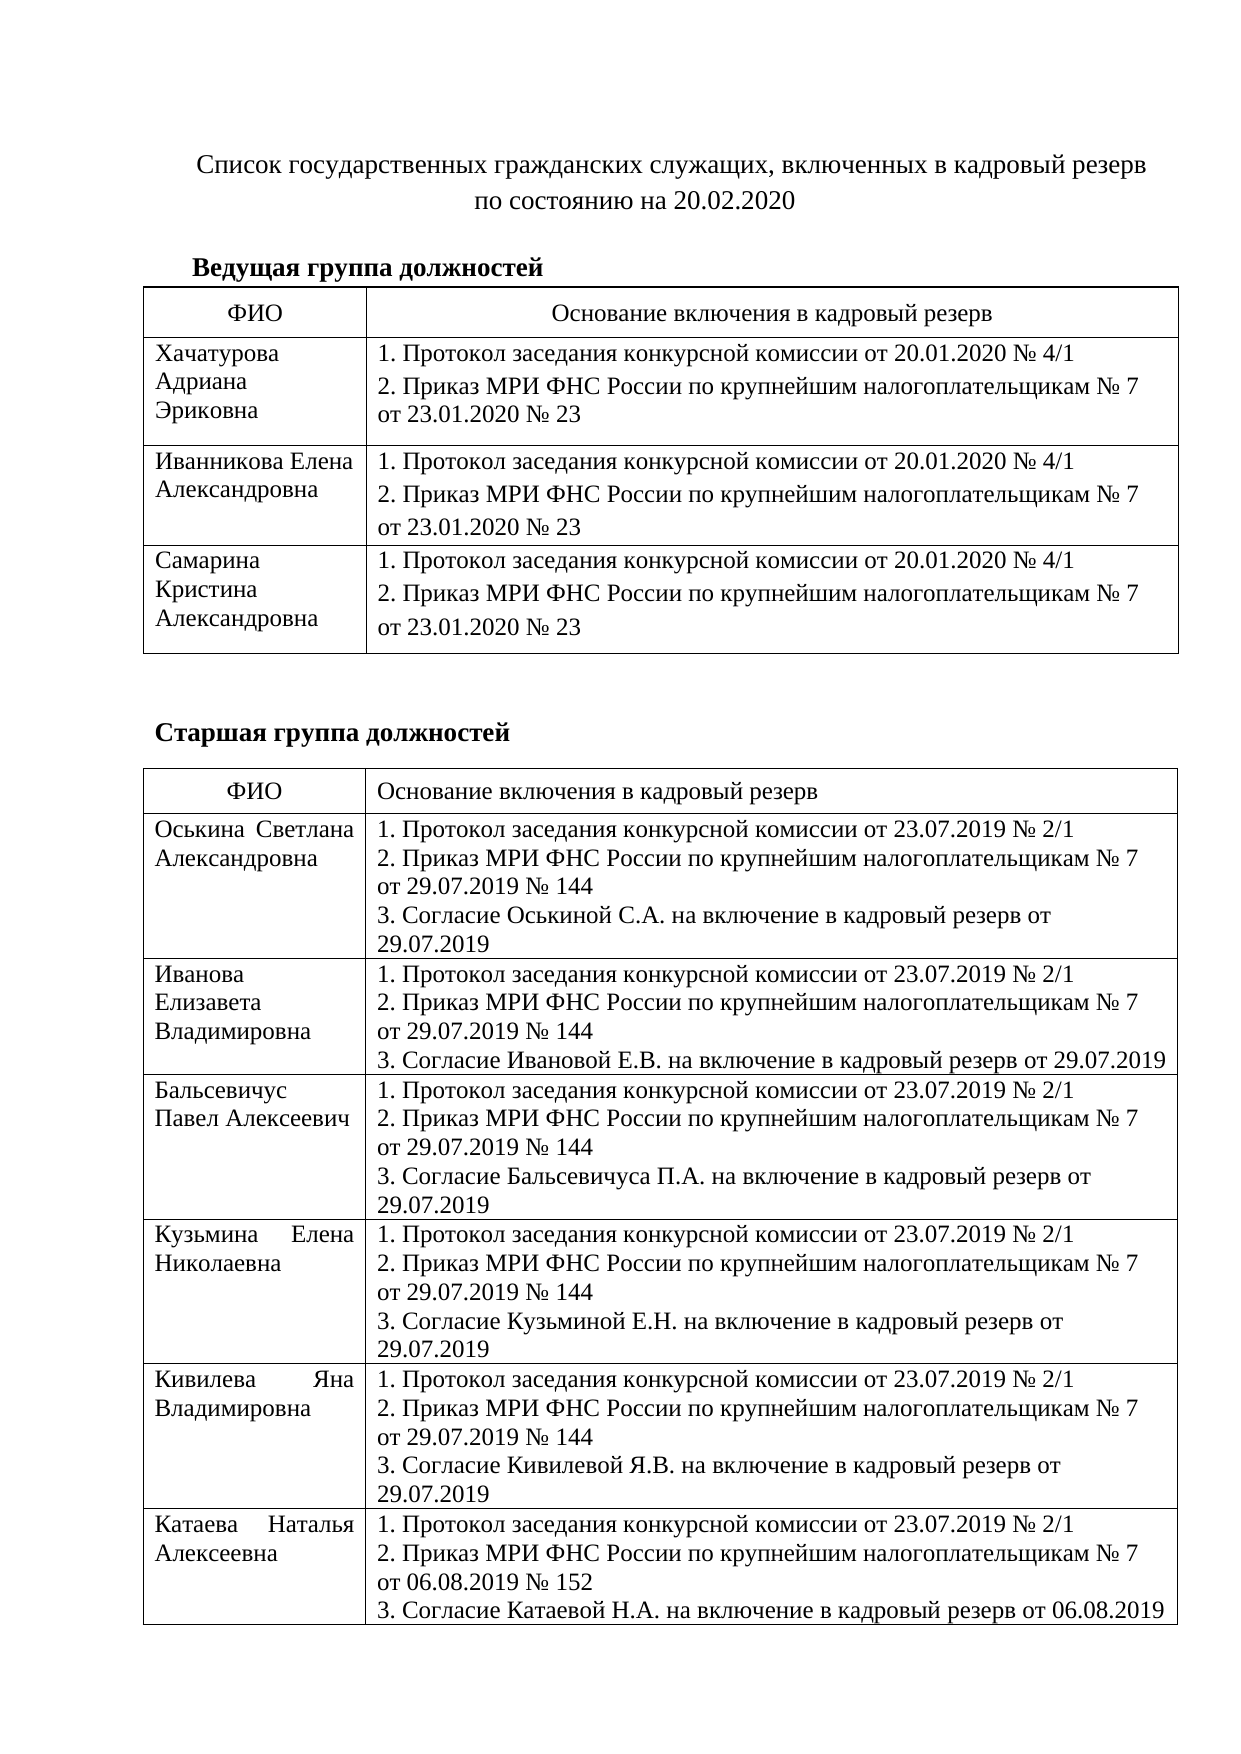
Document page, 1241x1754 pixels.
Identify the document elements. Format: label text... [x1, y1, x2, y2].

table_cell 1. Протокол заседания конкурсной комиссии от 23.07.2019 № 2/1 2. Приказ МРИ ФНС России по крупнейшим налогоплательщикам № 7 от 06.08.2019 № 152 3. Согласие Катаевой Н.А. на включение в кадровый резерв от 06.08.2019 [366, 1509, 1177, 1624]
text Ведущая группа должностей [118, 251, 1152, 282]
table_header ФИО [144, 288, 366, 337]
table_header Основание включения в кадровый резерв [367, 288, 1178, 337]
table_cell Бальсевичус Павел Алексеевич [144, 1075, 365, 1218]
table_cell 1. Протокол заседания конкурсной комиссии от 20.01.2020 № 4/1 2. Приказ МРИ ФНС России по крупнейшим налогоплательщикам № 7 от 23.01.2020 № 23 [367, 338, 1178, 445]
table_cell 1. Протокол заседания конкурсной комиссии от 20.01.2020 № 4/1 2. Приказ МРИ ФНС России по крупнейшим налогоплательщикам № 7 от 23.01.2020 № 23 [367, 446, 1178, 544]
table_cell Хачатурова Адриана Эриковна [144, 338, 366, 445]
table_cell Кузьмина Елена Николаевна [144, 1220, 365, 1363]
text Список государственных гражданских служащих, включенных в кадровый резерв по состоянию на 20.02.2020 [118, 148, 1152, 215]
table_cell 1. Протокол заседания конкурсной комиссии от 23.07.2019 № 2/1 2. Приказ МРИ ФНС России по крупнейшим налогоплательщикам № 7 от 29.07.2019 № 144 3. Согласие Бальсевичуса П.А. на включение в кадровый резерв от 29.07.2019 [366, 1075, 1177, 1218]
table_cell Иванникова Елена Александровна [144, 446, 366, 544]
table_cell Оськина Светлана Александровна [144, 814, 365, 958]
table_cell Иванова Елизавета Владимировна [144, 959, 365, 1074]
table_cell Основание включения в кадровый резерв [366, 769, 1177, 813]
table_cell ФИО [144, 769, 365, 813]
table_header Старшая группа должностей [143, 716, 1178, 768]
table_cell 1. Протокол заседания конкурсной комиссии от 23.07.2019 № 2/1 2. Приказ МРИ ФНС России по крупнейшим налогоплательщикам № 7 от 29.07.2019 № 144 3. Согласие Ивановой Е.В. на включение в кадровый резерв от 29.07.2019 [366, 959, 1177, 1074]
table_cell 1. Протокол заседания конкурсной комиссии от 23.07.2019 № 2/1 2. Приказ МРИ ФНС России по крупнейшим налогоплательщикам № 7 от 29.07.2019 № 144 3. Согласие Кивилевой Я.В. на включение в кадровый резерв от 29.07.2019 [366, 1364, 1177, 1508]
table_cell Самарина Кристина Александровна [144, 546, 366, 653]
table_cell 1. Протокол заседания конкурсной комиссии от 20.01.2020 № 4/1 2. Приказ МРИ ФНС России по крупнейшим налогоплательщикам № 7 от 23.01.2020 № 23 [367, 546, 1178, 653]
table_cell Катаева Наталья Алексеевна [144, 1509, 365, 1624]
table_cell Кивилева Яна Владимировна [144, 1364, 365, 1508]
table_cell 1. Протокол заседания конкурсной комиссии от 23.07.2019 № 2/1 2. Приказ МРИ ФНС России по крупнейшим налогоплательщикам № 7 от 29.07.2019 № 144 3. Согласие Оськиной С.А. на включение в кадровый резерв от 29.07.2019 [366, 814, 1177, 958]
table_cell 1. Протокол заседания конкурсной комиссии от 23.07.2019 № 2/1 2. Приказ МРИ ФНС России по крупнейшим налогоплательщикам № 7 от 29.07.2019 № 144 3. Согласие Кузьминой Е.Н. на включение в кадровый резерв от 29.07.2019 [366, 1220, 1177, 1363]
